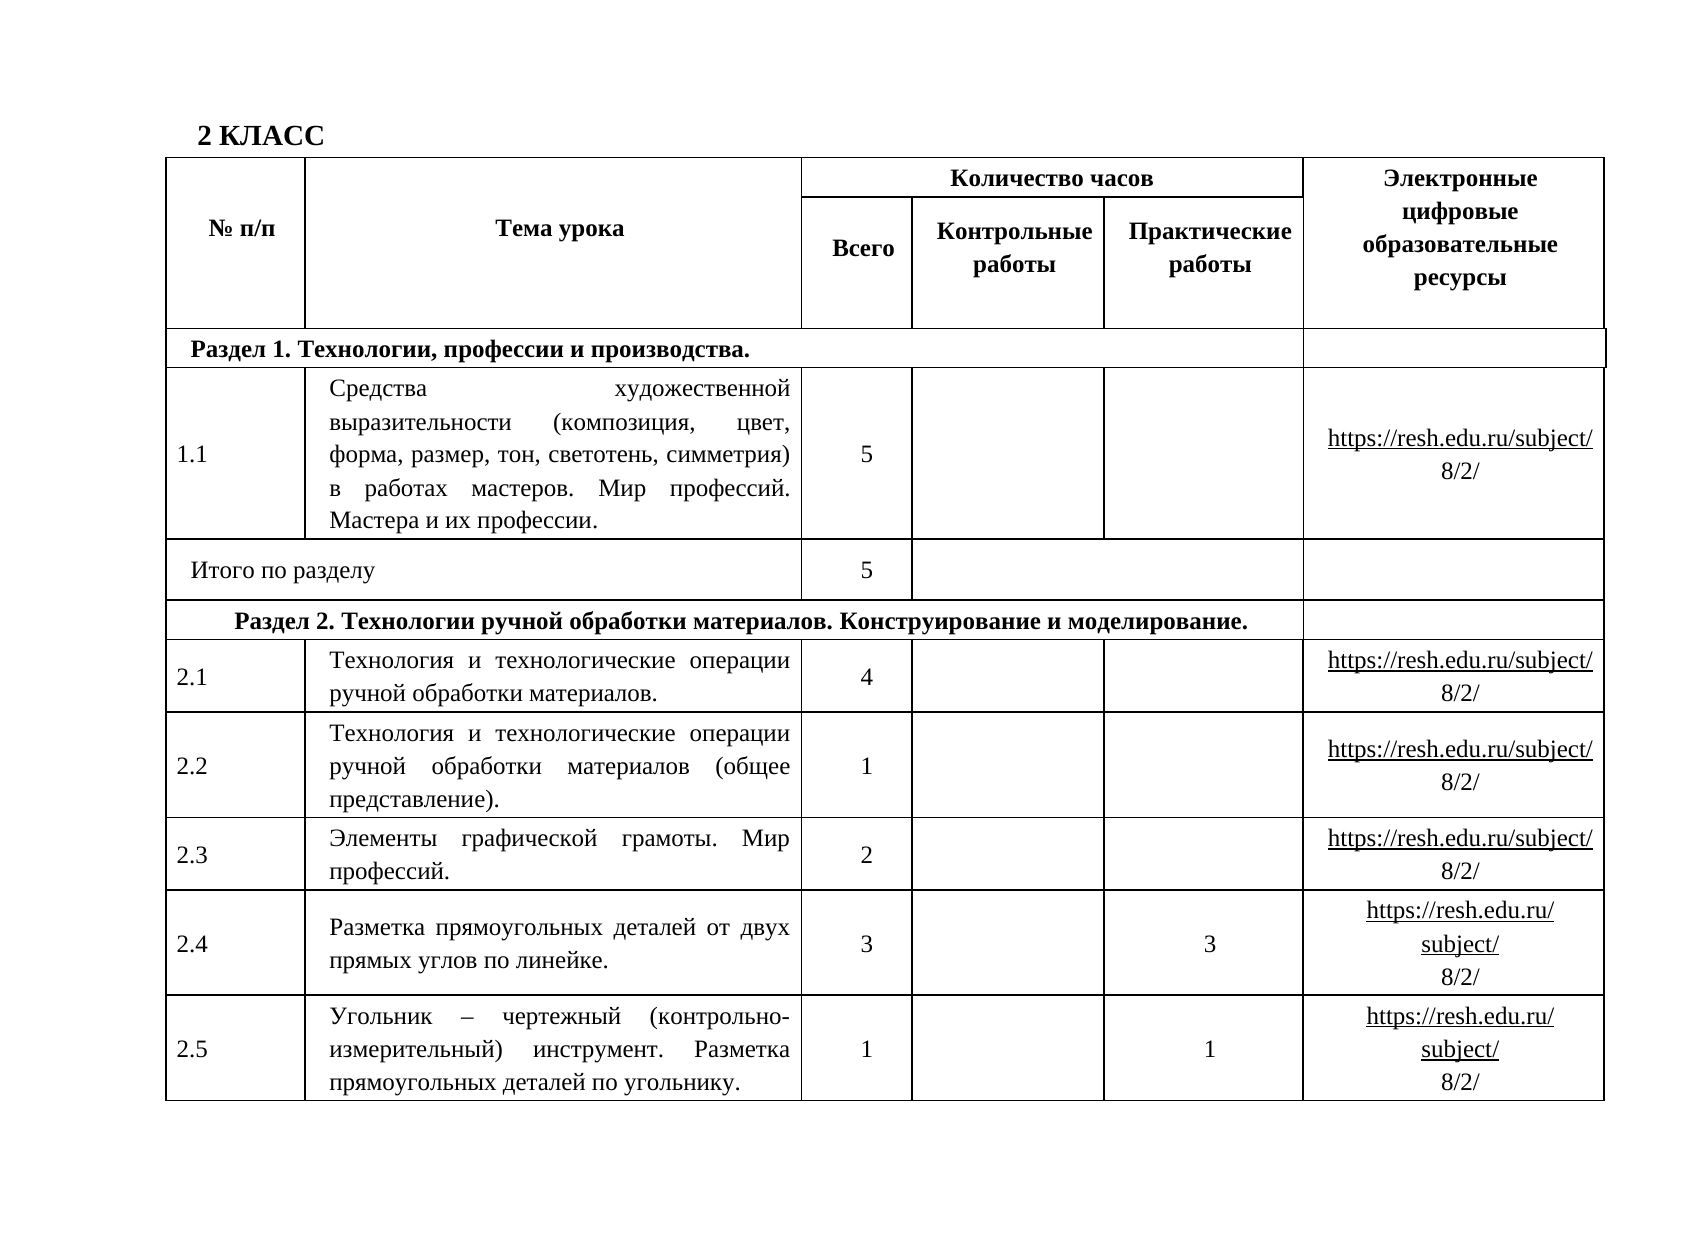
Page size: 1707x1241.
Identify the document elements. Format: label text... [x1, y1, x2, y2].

table_cell Всего [802, 198, 911, 327]
table_cell [1105, 640, 1302, 711]
table_header № п/п [167, 158, 304, 327]
table_header Количество часов [802, 158, 1302, 196]
table_cell 2.4 [167, 891, 304, 994]
table_cell Угольник – чертежный (контрольно-измерительный) инструмент. Разметка прямоугольных деталей по угольнику. [306, 996, 801, 1100]
table_cell 5 [802, 368, 911, 538]
table_cell https://resh.edu.ru/subject/ 8/2/ [1304, 368, 1603, 538]
table_cell 5 [802, 540, 911, 599]
table_cell [913, 640, 1103, 711]
table_cell Итого по разделу [167, 540, 801, 599]
table_cell Технология и технологические операции ручной обработки материалов (общее представление). [306, 713, 801, 816]
table_cell https://resh.edu.ru/subject/ 8/2/ [1304, 640, 1603, 711]
table_cell https://resh.edu.ru/subject/ 8/2/ [1304, 713, 1603, 816]
table_cell [1304, 329, 1605, 367]
table_cell 2.1 [167, 640, 304, 711]
table_cell [913, 891, 1103, 994]
table_cell Средства художественной выразительности (композиция, цвет, форма, размер, тон, светотень, симметрия) в работах мастеров. Мир профессий. Мастера и их профессии. [306, 368, 801, 538]
table_cell https://resh.edu.ru/subject/ 8/2/ [1304, 818, 1603, 889]
table_cell [913, 996, 1103, 1100]
table_cell [1304, 540, 1603, 599]
table_cell Практические работы [1105, 198, 1303, 327]
table_header Электронные цифровые образовательные ресурсы [1304, 158, 1603, 327]
table_cell Контрольные работы [913, 198, 1103, 327]
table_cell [1304, 996, 1603, 1100]
table_cell 2 [802, 818, 911, 889]
table_cell [1304, 601, 1603, 639]
table_cell [1105, 713, 1302, 816]
table_cell [1105, 368, 1303, 538]
table_cell 1.1 [167, 368, 304, 538]
table_cell 1 [1105, 996, 1302, 1100]
table_cell Раздел 2. Технологии ручной обработки материалов. Конструирование и моделирование. [167, 601, 1303, 639]
table_cell 2.2 [167, 713, 304, 816]
table_cell [913, 818, 1103, 889]
table_cell 4 [802, 640, 911, 711]
table_cell Элементы графической грамоты. Мир профессий. [306, 818, 801, 889]
table_cell [913, 713, 1103, 816]
table_cell 3 [1105, 891, 1302, 994]
table_cell [913, 540, 1303, 599]
table_cell 3 [802, 891, 911, 994]
table_cell Раздел 1. Технологии, профессии и производства. [167, 329, 1303, 367]
table_cell https://resh.edu.ru/subject/ 8/2/ [1304, 891, 1603, 994]
table_cell [1105, 818, 1302, 889]
table_cell Технология и технологические операции ручной обработки материалов. [306, 640, 801, 711]
table_cell [913, 368, 1103, 538]
table_cell 1 [802, 713, 911, 816]
table_cell Разметка прямоугольных деталей от двух прямых углов по линейке. [306, 891, 801, 994]
text 2 КЛАСС [190, 118, 1618, 152]
table_cell 1 [802, 996, 911, 1100]
table_header Тема урока [306, 158, 801, 327]
table_cell 2.3 [167, 818, 304, 889]
table_cell 2.5 [167, 996, 304, 1100]
